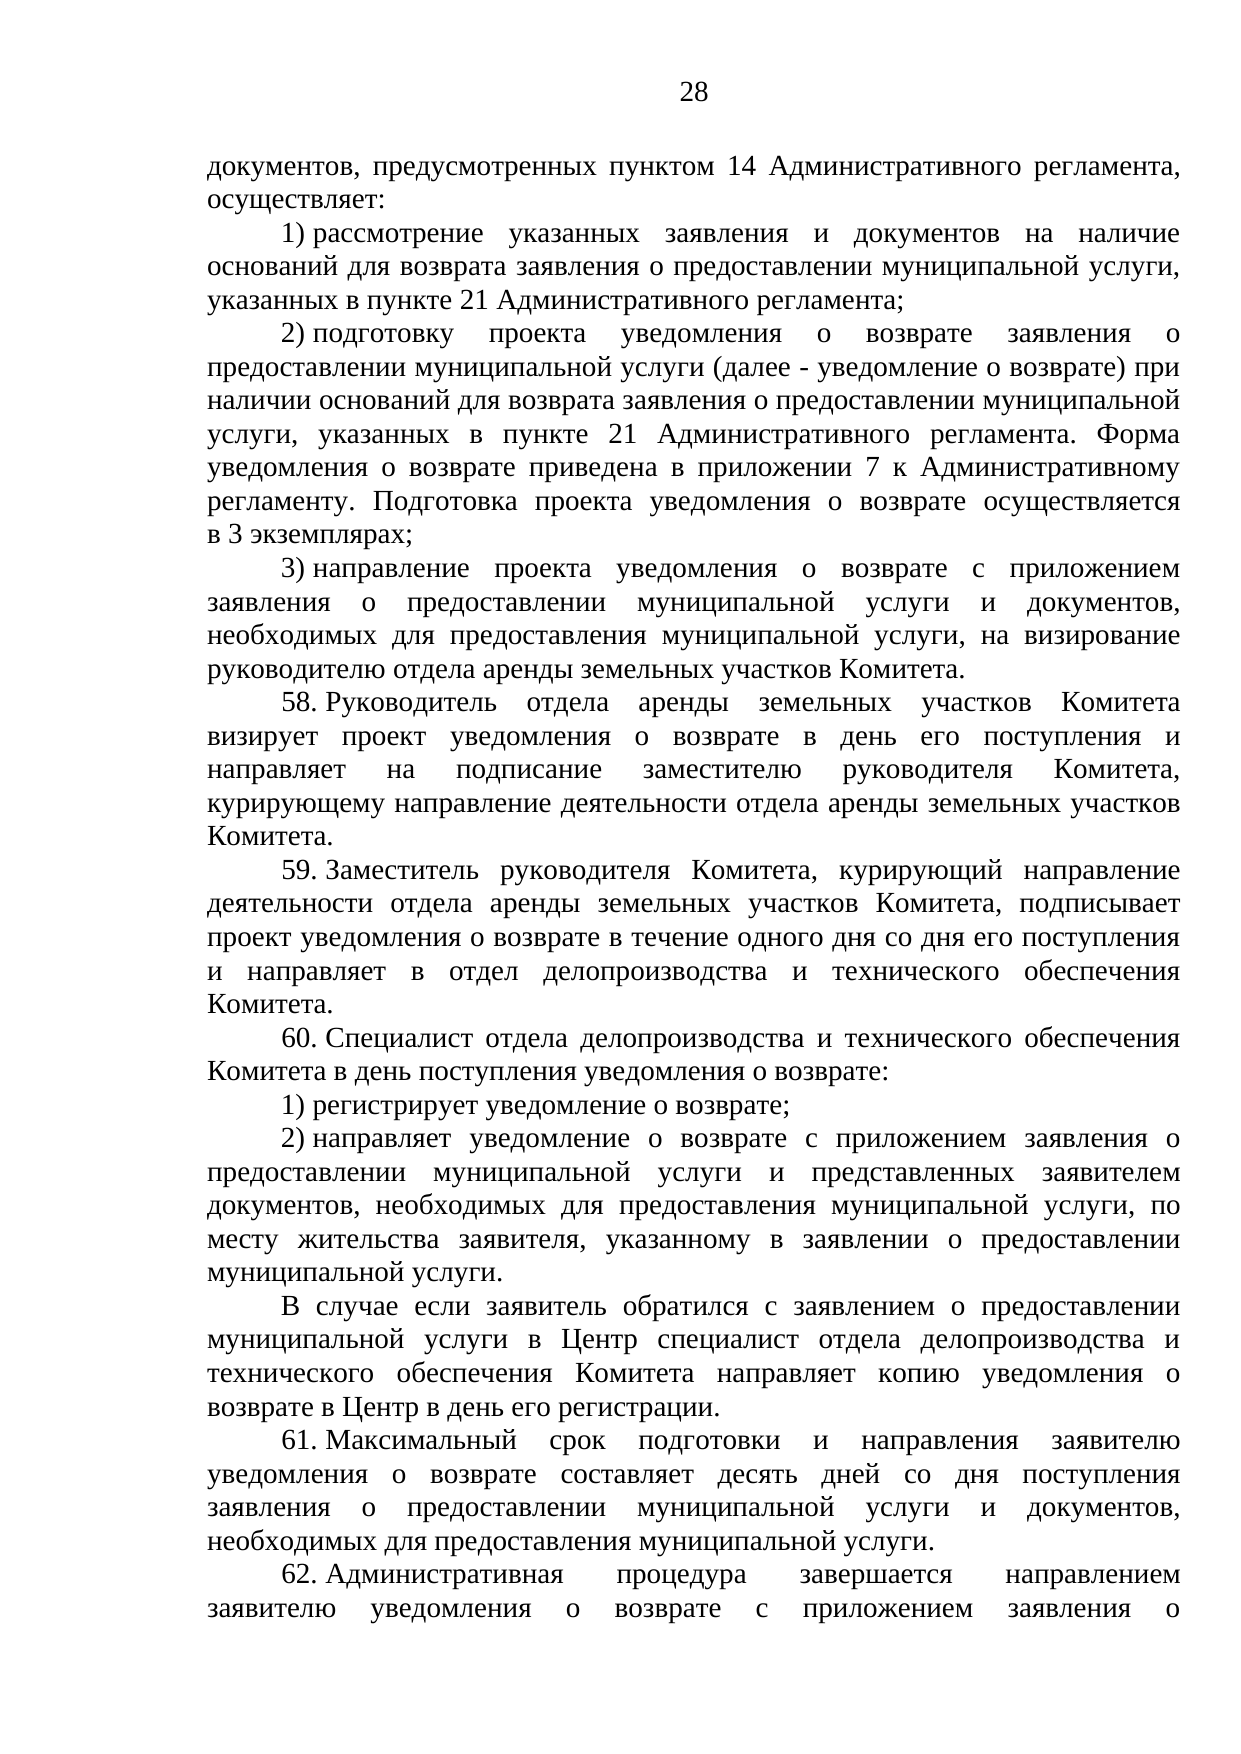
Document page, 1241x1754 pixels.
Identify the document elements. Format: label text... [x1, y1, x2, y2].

text 2) направляет уведомление о возврате с приложением заявления о предоставлении муниципальной услуги и представленных заявителем документов, необходимых для предоставления муниципальной услуги, по месту жительства заявителя, указанному в заявлении о предоставлении муниципальной услуги. [207, 1120, 1181, 1288]
list Руководитель отдела аренды земельных участков Комитета визирует проект уведомления о возврате в день его поступления и направляет на подписание заместителю руководителя Комитета, курирующему направление деятельности отдела аренды земельных участков Комитета. [207, 684, 1181, 852]
text 1) регистрирует уведомление о возврате; [207, 1087, 1181, 1120]
list Специалист отдела делопроизводства и технического обеспечения Комитета в день поступления уведомления о возврате: [207, 1020, 1181, 1087]
text В случае если заявитель обратился с заявлением о предоставлении муниципальной услуги в Центр специалист отдела делопроизводства и технического обеспечения Комитета направляет копию уведомления о возврате в Центр в день его регистрации. [207, 1288, 1181, 1422]
list направление проекта уведомления о возврате с приложением заявления о предоставлении муниципальной услуги и документов, необходимых для предоставления муниципальной услуги, на визирование руководителю отдела аренды земельных участков Комитета. [207, 550, 1181, 684]
list Заместитель руководителя Комитета, курирующий направление деятельности отдела аренды земельных участков Комитета, подписывает проект уведомления о возврате в течение одного дня со дня его поступления и направляет в отдел делопроизводства и технического обеспечения Комитета. [207, 852, 1181, 1020]
list подготовку проекта уведомления о возврате заявления о предоставлении муниципальной услуги (далее - уведомление о возврате) при наличии оснований для возврата заявления о предоставлении муниципальной услуги, указанных в пункте 21 Административного регламента. Форма уведомления о возврате приведена в приложении 7 к Административному регламенту. Подготовка проекта уведомления о возврате осуществляется в 3 экземплярах; [207, 315, 1181, 550]
list рассмотрение указанных заявления и документов на наличие оснований для возврата заявления о предоставлении муниципальной услуги, указанных в пункте 21 Административного регламента; [207, 215, 1181, 315]
list Максимальный срок подготовки и направления заявителю уведомления о возврате составляет десять дней со дня поступления заявления о предоставлении муниципальной услуги и документов, необходимых для предоставления муниципальной услуги. [207, 1422, 1181, 1556]
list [207, 1556, 1181, 1623]
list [207, 148, 1181, 215]
